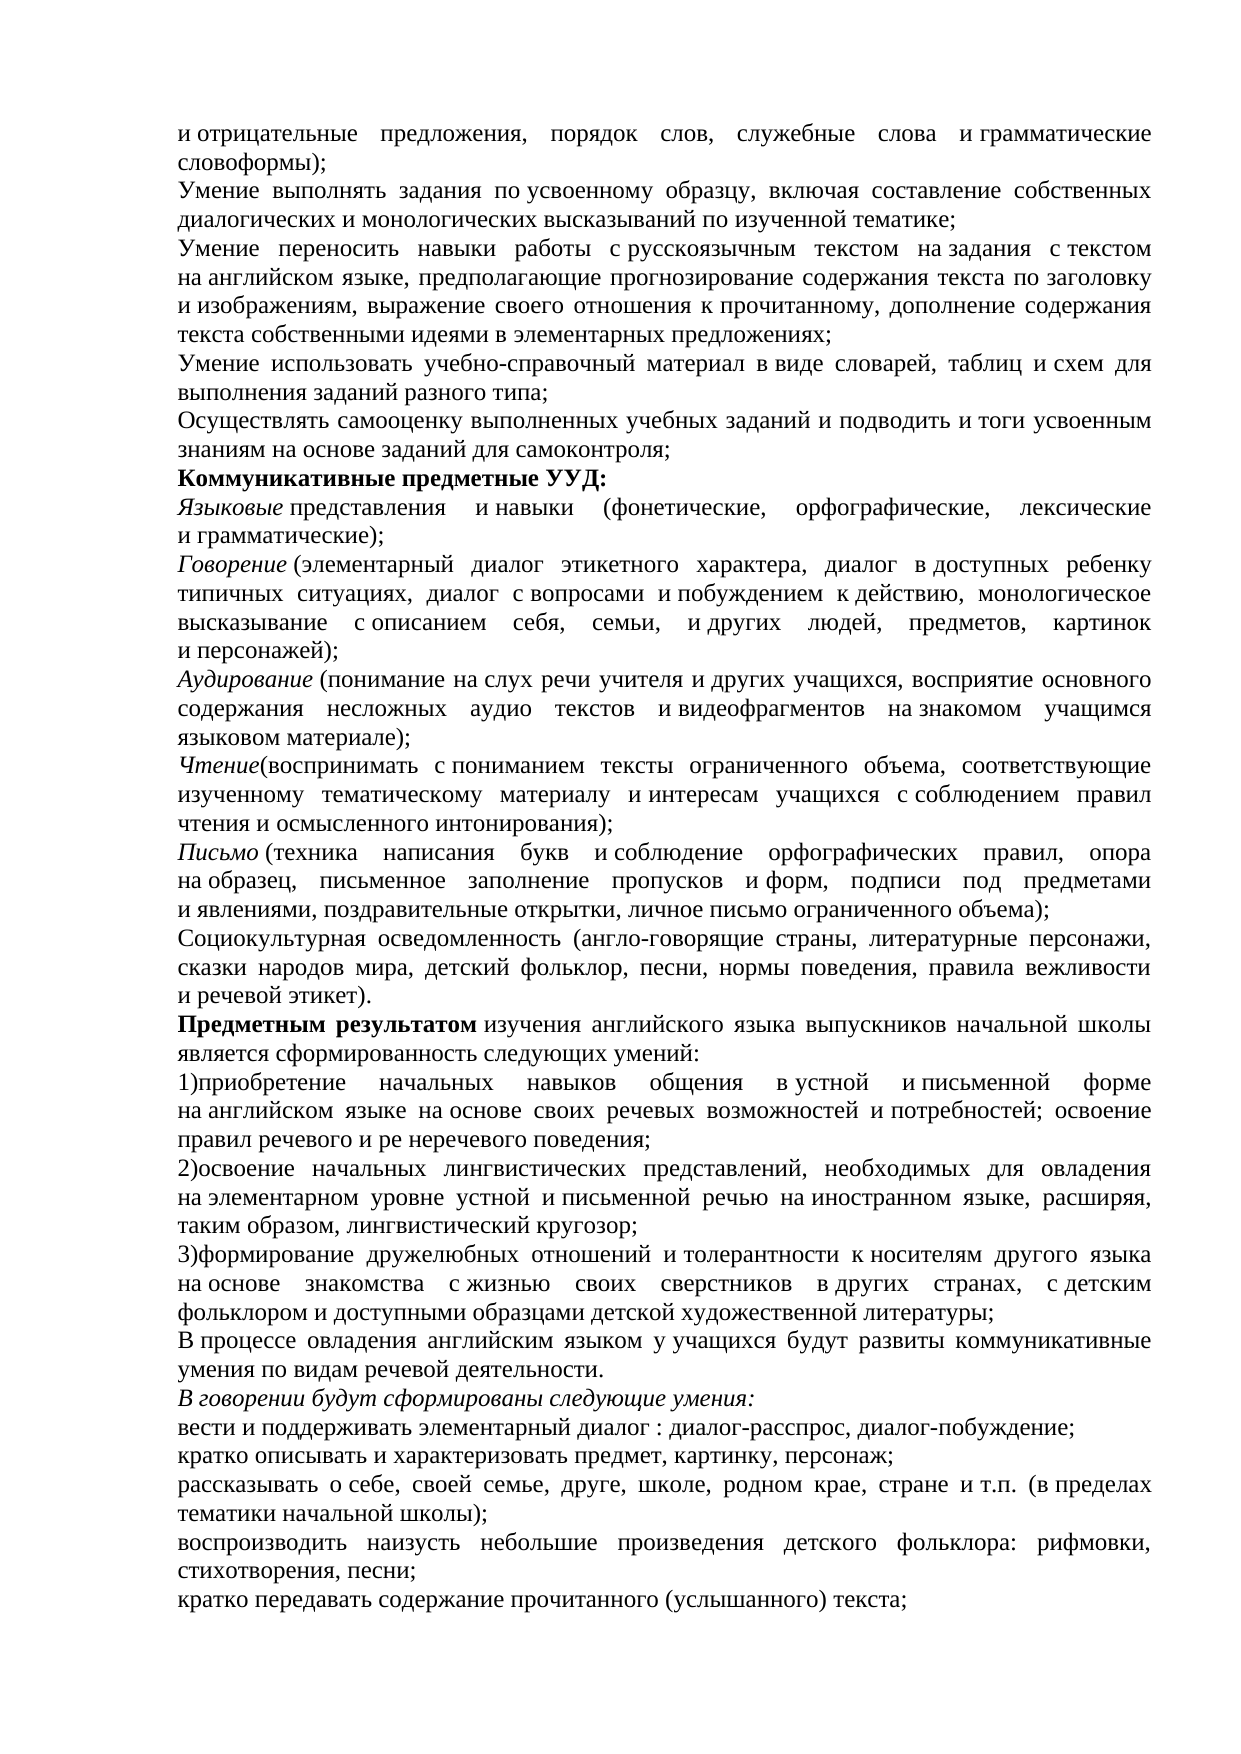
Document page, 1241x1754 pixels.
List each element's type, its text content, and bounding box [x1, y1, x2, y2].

text Социокультурная осведомленность (англо-говорящие страны, литературные персонажи, сказки народов мира, детский фольклор, песни, нормы поведения, правила вежливости и речевой этикет). [177, 923, 1152, 1009]
text Коммуникативные предметные УУД: [177, 463, 1152, 492]
text Умение переносить навыки работы с русскоязычным текстом на задания с текстом на английском языке, предполагающие прогнозирование содержания текста по заголовку и изображениям, выражение своего отношения к прочитанному, дополнение содержания текста собственными идеями в элементарных предложениях; [177, 233, 1152, 348]
text вести и поддерживать элементарный диалог : диалог-расспрос, диалог-побуждение; [177, 1412, 1152, 1441]
text Языковые представления и навыки (фонетические, орфографические, лексические и грамматические); [177, 492, 1152, 549]
text В говорении будут сформированы следующие умения: [177, 1383, 1152, 1412]
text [177, 118, 1152, 176]
text 2)освоение начальных лингвистических представлений, необходимых для овладения на элементарном уровне устной и письменной речью на иностранном языке, расширяя, таким образом, лингвистический кругозор; [177, 1153, 1152, 1239]
text Умение использовать учебно-справочный материал в виде словарей, таблиц и схем для выполнения заданий разного типа; [177, 348, 1152, 406]
text рассказывать о себе, своей семье, друге, школе, родном крае, стране и т.п. (в пределах тематики начальной школы); [177, 1469, 1152, 1527]
text 3)формирование дружелюбных отношений и толерантности к носителям другого языка на основе знакомства с жизнью своих сверстников в других странах, с детским фольклором и доступными образцами детской художественной литературы; [177, 1239, 1152, 1326]
text В процессе овладения английским языком у учащихся будут развиты коммуникативные умения по видам речевой деятельности. [177, 1326, 1152, 1383]
text воспроизводить наизусть небольшие произведения детского фольклора: рифмовки, стихотворения, песни; [177, 1527, 1152, 1584]
text кратко описывать и характеризовать предмет, картинку, персонаж; [177, 1441, 1152, 1469]
text Чтение(воспринимать с пониманием тексты ограниченного объема, соответствующие изученному тематическому материалу и интересам учащихся с соблюдением правил чтения и осмысленного интонирования); [177, 751, 1152, 837]
text Умение выполнять задания по усвоенному образцу, включая составление собственных диалогических и монологических высказываний по изученной тематике; [177, 176, 1152, 233]
text Предметным результатом изучения английского языка выпускников начальной школы является сформированность следующих умений: [177, 1009, 1152, 1067]
text Говорение (элементарный диалог этикетного характера, диалог в доступных ребенку типичных ситуациях, диалог с вопросами и побуждением к действию, монологическое высказывание с описанием себя, семьи, и других людей, предметов, картинок и персонажей); [177, 549, 1152, 664]
text 1)приобретение начальных навыков общения в устной и письменной форме на английском языке на основе своих речевых возможностей и потребностей; освоение правил речевого и ре неречевого поведения; [177, 1067, 1152, 1153]
text кратко передавать содержание прочитанного (услышанного) текста; [177, 1584, 1152, 1613]
text Осуществлять самооценку выполненных учебных заданий и подводить и тоги усвоенным знаниям на основе заданий для самоконтроля; [177, 406, 1152, 463]
text Письмо (техника написания букв и соблюдение орфографических правил, опора на образец, письменное заполнение пропусков и форм, подписи под предметами и явлениями, поздравительные открытки, личное письмо ограниченного объема); [177, 837, 1152, 923]
text Аудирование (понимание на слух речи учителя и других учащихся, восприятие основного содержания несложных аудио текстов и видеофрагментов на знакомом учащимся языковом материале); [177, 664, 1152, 751]
